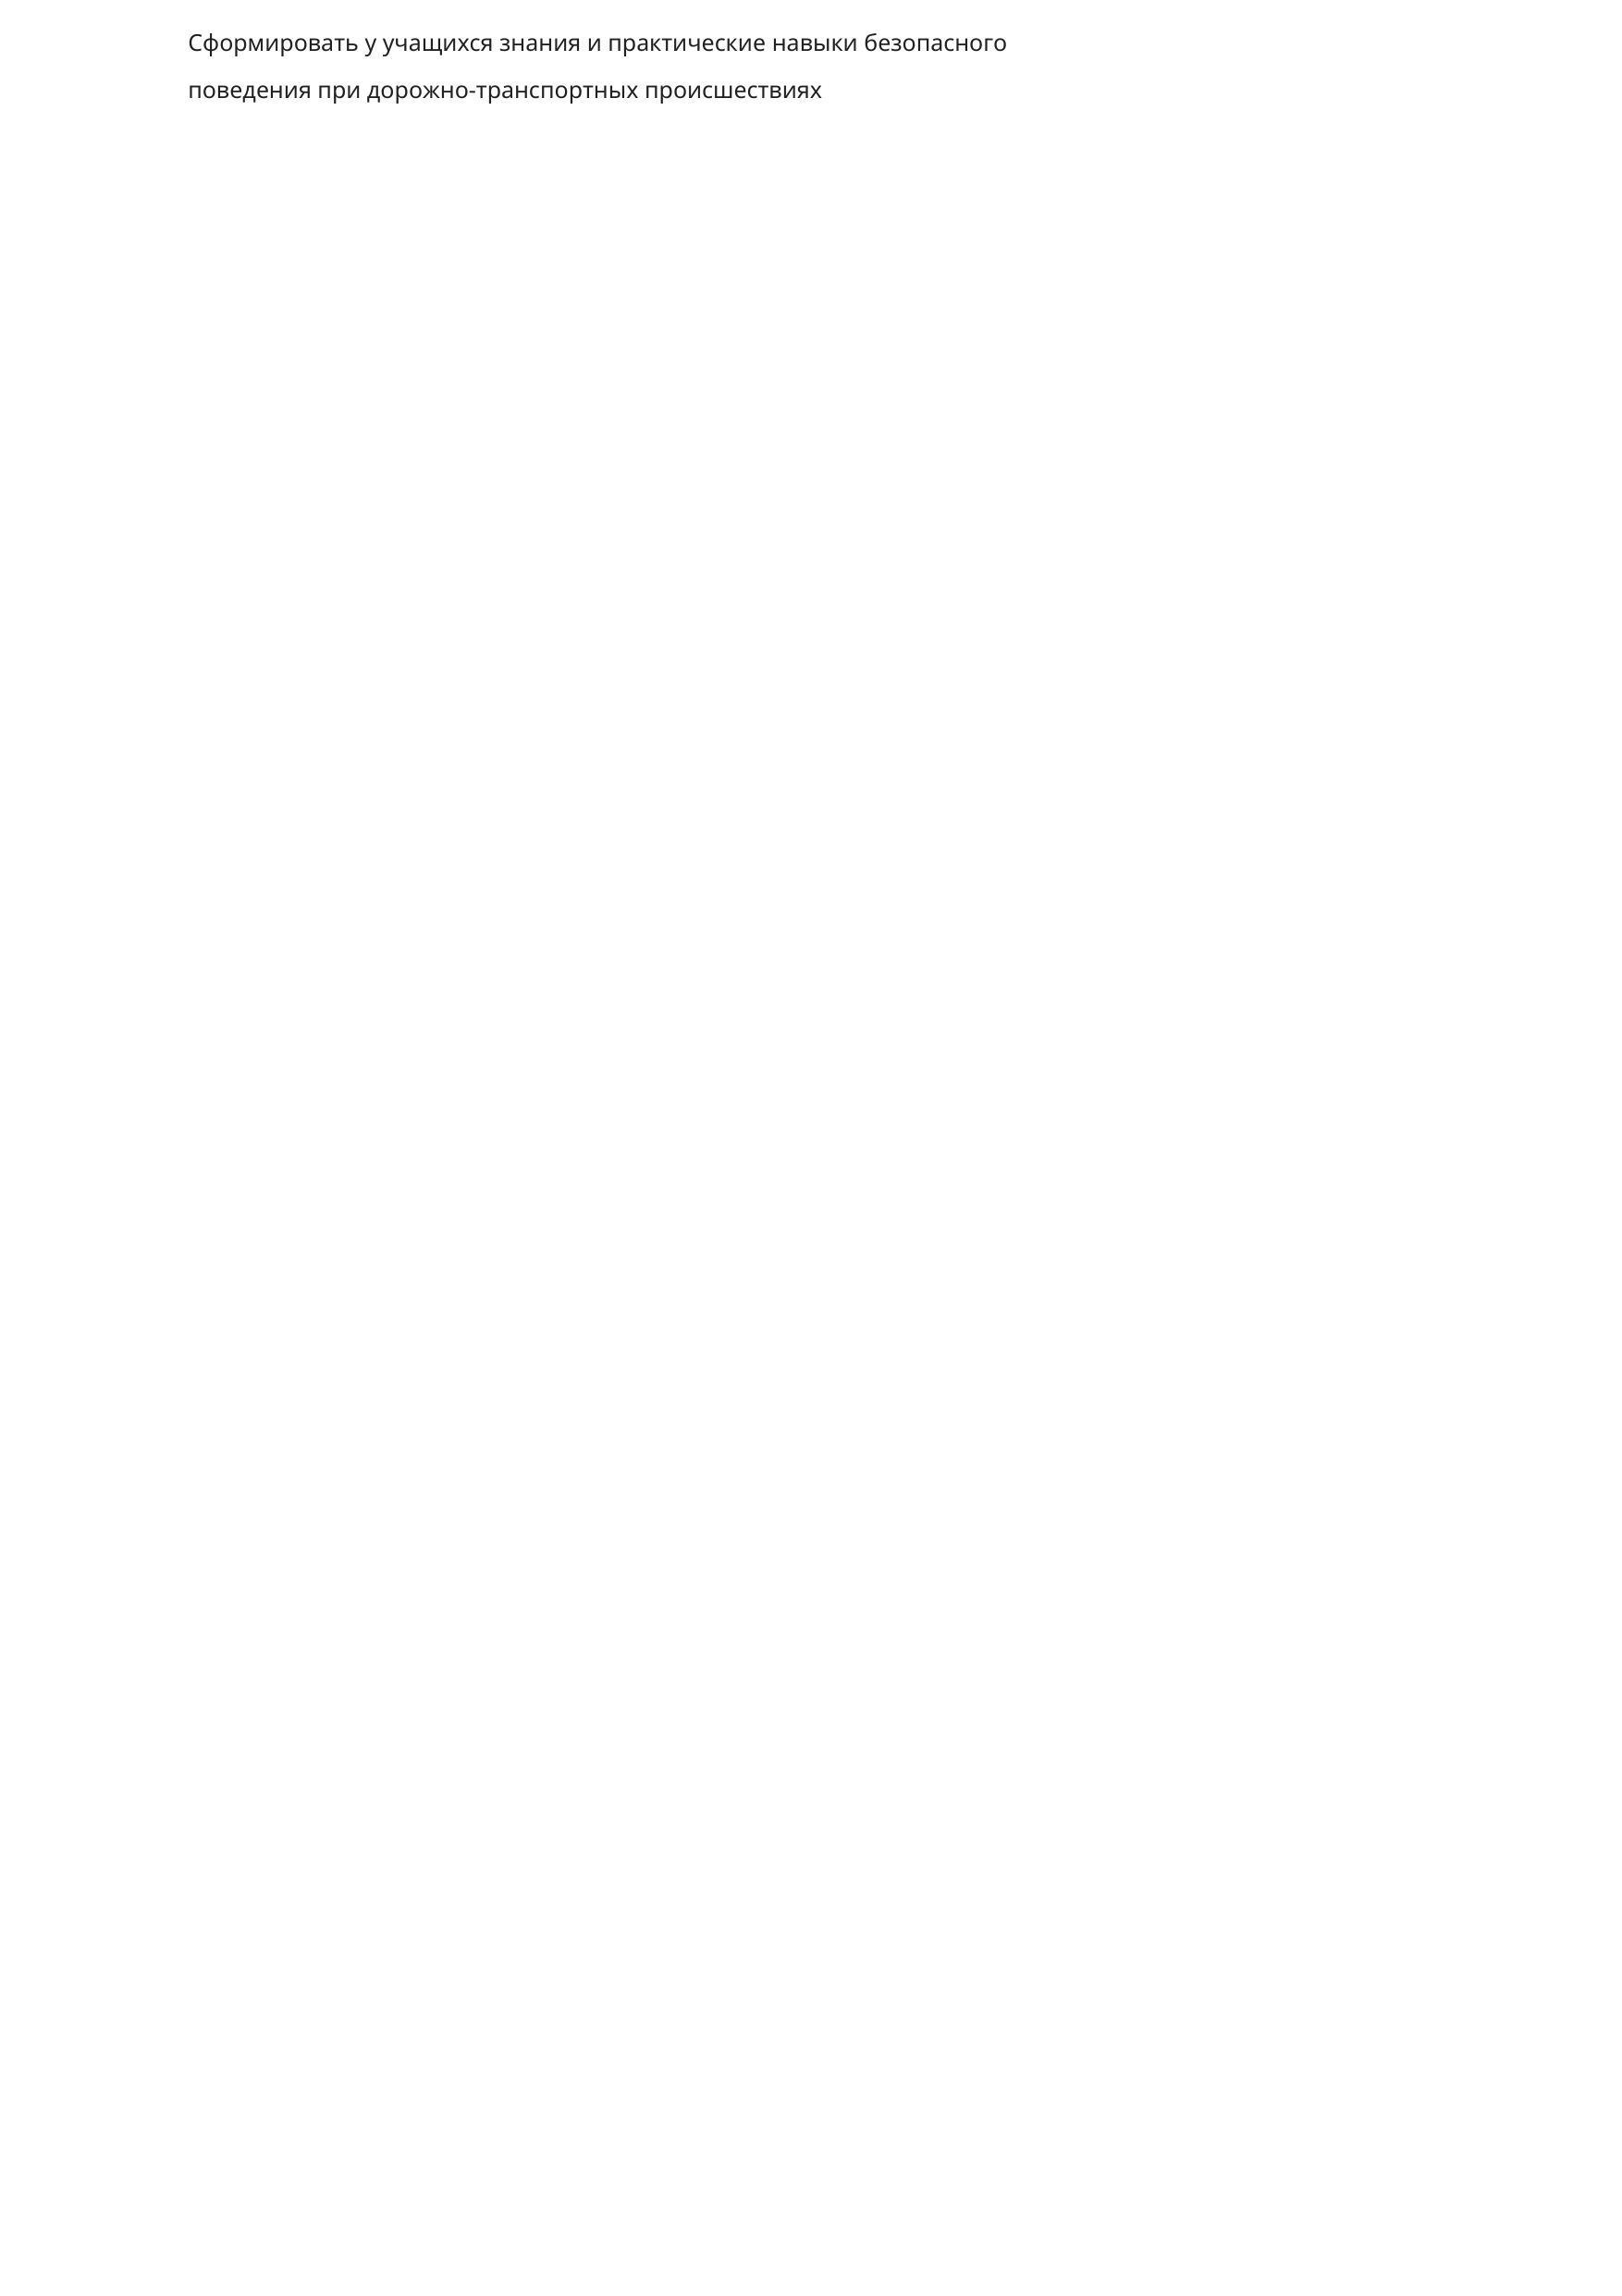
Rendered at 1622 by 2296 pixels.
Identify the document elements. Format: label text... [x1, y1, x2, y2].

text Сформировать у учащихся знания и практические навыки безопасного поведения при дорожно-транспортных происшествиях [188, 27, 1101, 104]
